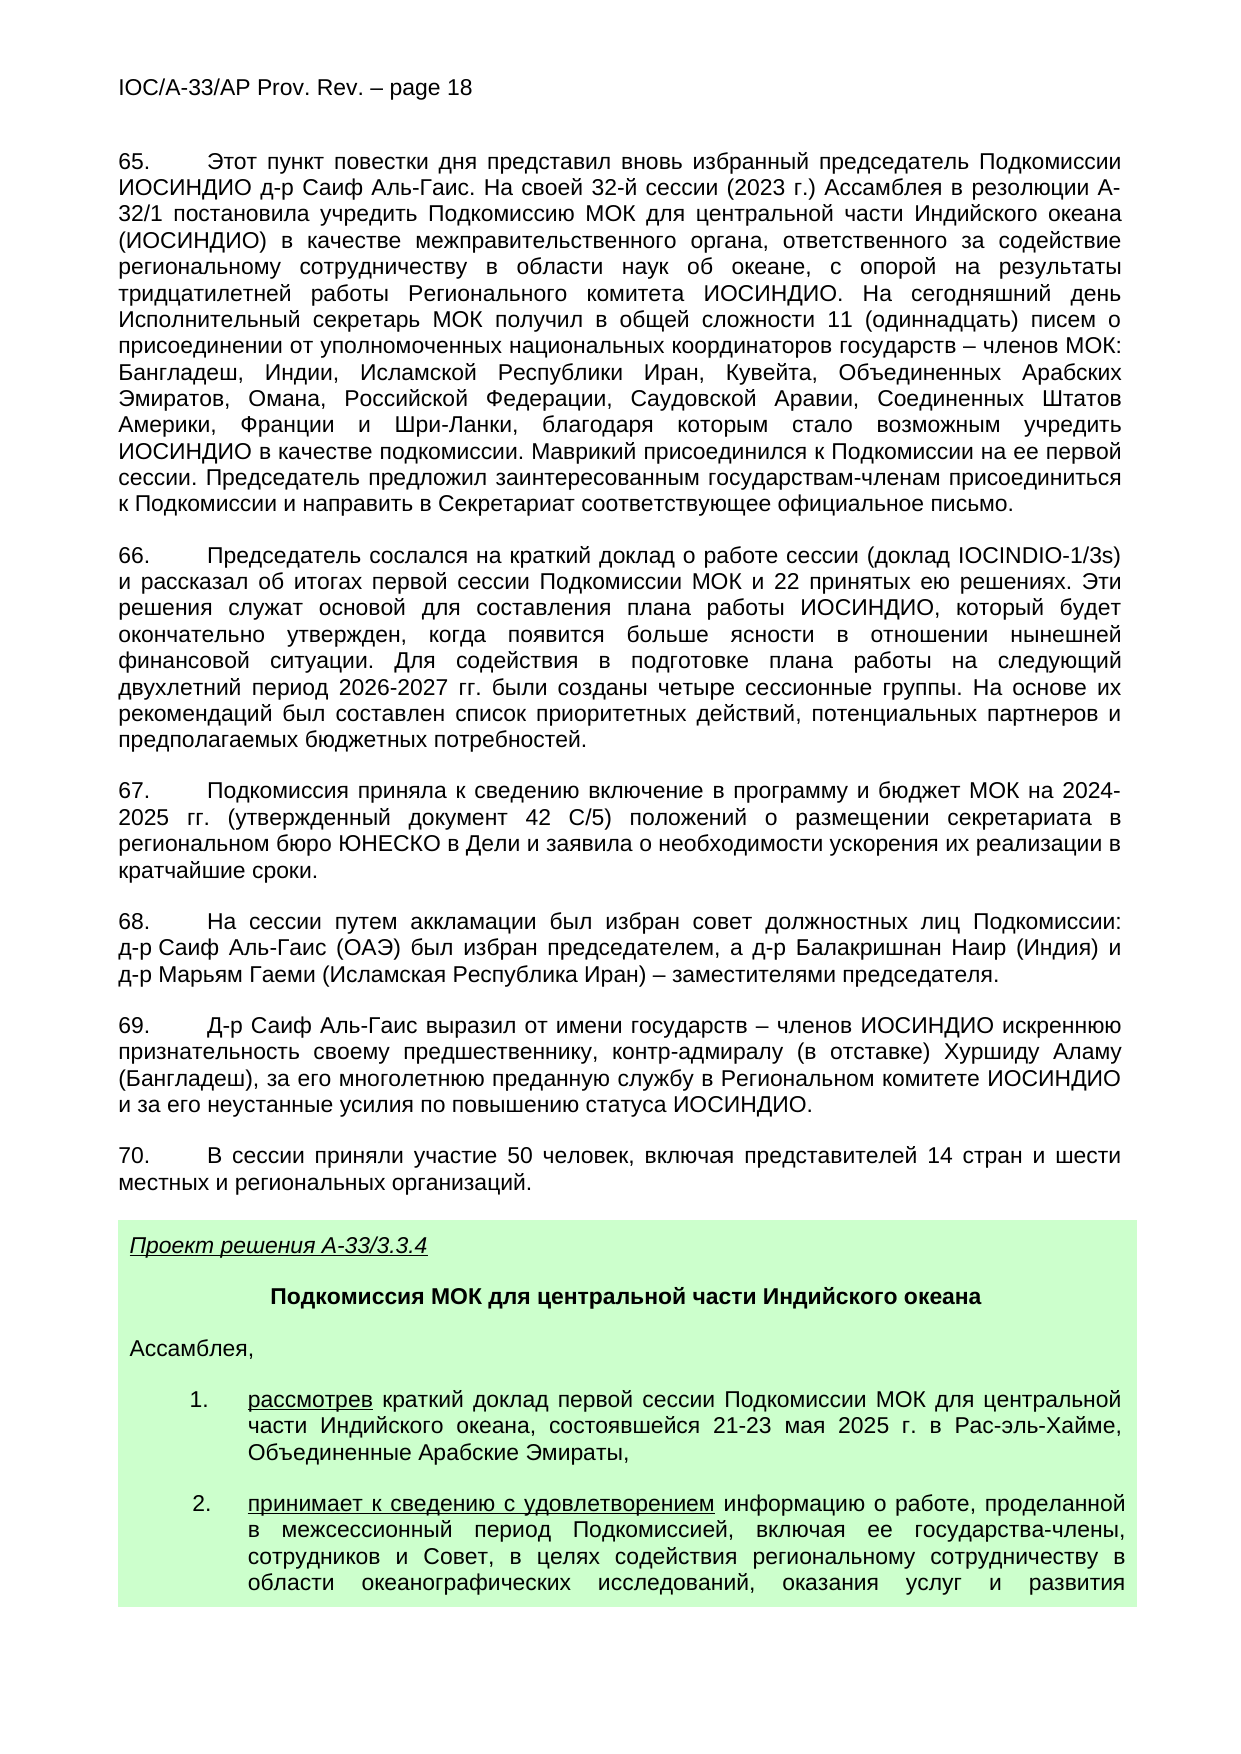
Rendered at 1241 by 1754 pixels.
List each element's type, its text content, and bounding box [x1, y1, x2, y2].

list Председатель сослался на краткий доклад о работе сессии (доклад IOCINDIO-1/3s) и рассказал об итогах первой сессии Подкомиссии МОК и 22 принятых ею решениях. Эти решения служат основой для составления плана работы ИОСИНДИО, который будет окончательно утвержден, когда появится больше ясности в отношении нынешней финансовой ситуации. Для содействия в подготовке плана работы на следующий двухлетний период 2026-2027 гг. были созданы четыре сессионные группы. На основе их рекомендаций был составлен список приоритетных действий, потенциальных партнеров и предполагаемых бюджетных потребностей. [118, 542, 1122, 752]
list В сессии приняли участие 50 человек, включая представителей 14 стран и шести местных и региональных организаций. [118, 1142, 1122, 1195]
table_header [118, 1220, 1137, 1607]
list Этот пункт повестки дня представил вновь избранный председатель Подкомиссии ИОСИНДИО д-р Саиф Аль-Гаис. На своей 32-й сессии (2023 г.) Ассамблея в резолюции А-32/1 постановила учредить Подкомиссию МОК для центральной части Индийского океана (ИОСИНДИО) в качестве межправительственного органа, ответственного за содействие региональному сотрудничеству в области наук об океане, с опорой на результаты тридцатилетней работы Регионального комитета ИОСИНДИО. На сегодняшний день Исполнительный секретарь МОК получил в общей сложности 11 (одиннадцать) писем о присоединении от уполномоченных национальных координаторов государств – членов МОК: Бангладеш, Индии, Исламской Республики Иран, Кувейта, Объединенных Арабских Эмиратов, Омана, Российской Федерации, Саудовской Аравии, Соединенных Штатов Америки, Франции и Шри-Ланки, благодаря которым стало возможным учредить ИОСИНДИО в качестве подкомиссии. Маврикий присоединился к Подкомиссии на ее первой сессии. Председатель предложил заинтересованным государствам-членам присоединиться к Подкомиссии и направить в Секретариат соответствующее официальное письмо. [118, 148, 1122, 517]
list На сессии путем аккламации был избран совет должностных лиц Подкомиссии: д-р Саиф Аль-Гаис (ОАЭ) был избран председателем, а д-р Балакришнан Наир (Индия) и д-р Марьям Гаеми (Исламская Республика Иран) – заместителями председателя. [118, 908, 1122, 987]
list Подкомиссия приняла к сведению включение в программу и бюджет МОК на 2024-2025 гг. (утвержденный документ 42 С/5) положений о размещении секретариата в региональном бюро ЮНЕСКО в Дели и заявила о необходимости ускорения их реализации в кратчайшие сроки. [118, 777, 1122, 883]
list Д-р Саиф Аль-Гаис выразил от имени государств – членов ИОСИНДИО искреннюю признательность своему предшественнику, контр-адмиралу (в отставке) Хуршиду Аламу (Бангладеш), за его многолетнюю преданную службу в Региональном комитете ИОСИНДИО и за его неустанные усилия по повышению статуса ИОСИНДИО. [118, 1012, 1122, 1117]
